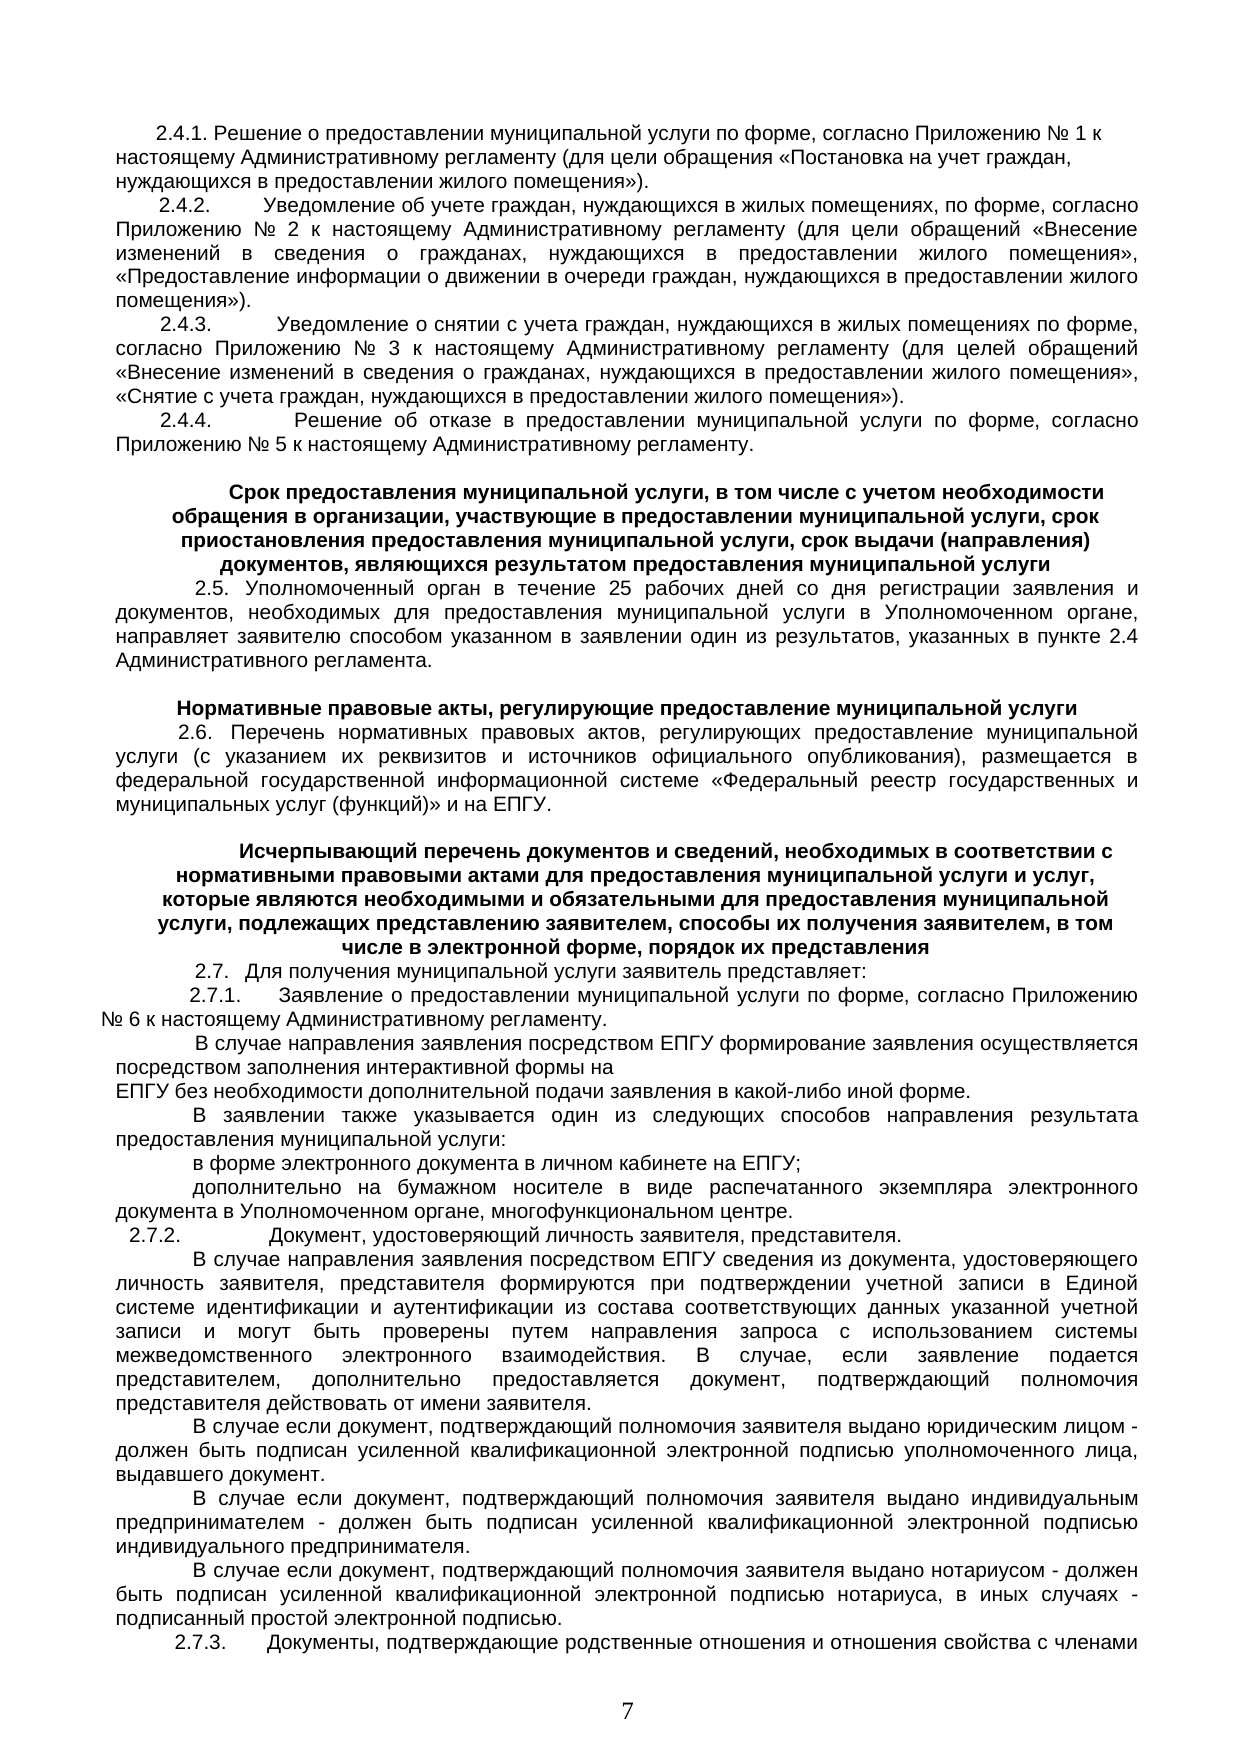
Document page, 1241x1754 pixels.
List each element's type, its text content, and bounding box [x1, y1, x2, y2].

list Уполномоченный орган в течение 25 рабочих дней со дня регистрации заявления и документов, необходимых для предоставления муниципальной услуги в Уполномоченном органе, направляет заявителю способом указанном в заявлении один из результатов, указанных в пункте 2.4 Административного регламента. [115, 576, 1139, 672]
text ЕПГУ без необходимости дополнительной подачи заявления в какой-либо иной форме. [115, 1079, 1139, 1103]
text В случае направления заявления посредством ЕПГУ формирование заявления осуществляется посредством заполнения интерактивной формы на [115, 1031, 1139, 1079]
list Уведомление о снятии с учета граждан, нуждающихся в жилых помещениях по форме, согласно Приложению № 3 к настоящему Административному регламенту (для целей обращений «Внесение изменений в сведения о гражданах, нуждающихся в предоставлении жилого помещения», «Снятие с учета граждан, нуждающихся в предоставлении жилого помещения»). [115, 312, 1139, 408]
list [101, 1630, 1139, 1654]
text в форме электронного документа в личном кабинете на ЕПГУ; [115, 1151, 1139, 1175]
list Уведомление об учете граждан, нуждающихся в жилых помещениях, по форме, согласно Приложению № 2 к настоящему Административному регламенту (для цели обращений «Внесение изменений в сведения о гражданах, нуждающихся в предоставлении жилого помещения», «Предоставление информации о движении в очереди граждан, нуждающихся в предоставлении жилого помещения»). [115, 192, 1139, 312]
text дополнительно на бумажном носителе в виде распечатанного экземпляра электронного документа в Уполномоченном органе, многофункциональном центре. [115, 1175, 1139, 1223]
list Решение об отказе в предоставлении муниципальной услуги по форме, согласно Приложению № 5 к настоящему Административному регламенту. [115, 408, 1139, 456]
text В случае направления заявления посредством ЕПГУ сведения из документа, удостоверяющего личность заявителя, представителя формируются при подтверждении учетной записи в Единой системе идентификации и аутентификации из состава соответствующих данных указанной учетной записи и могут быть проверены путем направления запроса с использованием системы межведомственного электронного взаимодействия. В случае, если заявление подается представителем, дополнительно предоставляется документ, подтверждающий полномочия представителя действовать от имени заявителя. [115, 1247, 1139, 1414]
text Нормативные правовые акты, регулирующие предоставление муниципальной услуги [115, 696, 1139, 719]
list Заявление о предоставлении муниципальной услуги по форме, согласно Приложению № 6 к настоящему Административному регламенту. [101, 983, 1139, 1031]
text Исчерпывающий перечень документов и сведений, необходимых в соответствии с нормативными правовыми актами для предоставления муниципальной услуги и услуг, которые являются необходимыми и обязательными для предоставления муниципальной услуги, подлежащих представлению заявителем, способы их получения заявителем, в том числе в электронной форме, порядок их представления [132, 839, 1139, 959]
list Документ, удостоверяющий личность заявителя, представителя. [115, 1223, 1139, 1247]
list Для получения муниципальной услуги заявитель представляет: [115, 959, 1139, 983]
text В случае если документ, подтверждающий полномочия заявителя выдано нотариусом - должен быть подписан усиленной квалификационной электронной подписью нотариуса, в иных случаях - подписанный простой электронной подписью. [115, 1558, 1139, 1630]
text В заявлении также указывается один из следующих способов направления результата предоставления муниципальной услуги: [115, 1103, 1139, 1151]
text 2.4.1. Решение о предоставлении муниципальной услуги по форме, согласно Приложению № 1 к настоящему Административному регламенту (для цели обращения «Постановка на учет граждан, нуждающихся в предоставлении жилого помещения»). [115, 121, 1139, 192]
list Перечень нормативных правовых актов, регулирующих предоставление муниципальной услуги (с указанием их реквизитов и источников официального опубликования), размещается в федеральной государственной информационной системе «Федеральный реестр государственных и муниципальных услуг (функций)» и на ЕПГУ. [115, 719, 1139, 815]
text В случае если документ, подтверждающий полномочия заявителя выдано индивидуальным предпринимателем - должен быть подписан усиленной квалификационной электронной подписью индивидуального предпринимателя. [115, 1486, 1139, 1558]
text Срок предоставления муниципальной услуги, в том числе с учетом необходимости обращения в организации, участвующие в предоставлении муниципальной услуги, срок приостановления предоставления муниципальной услуги, срок выдачи (направления) документов, являющихся результатом предоставления муниципальной услуги [132, 480, 1139, 576]
text В случае если документ, подтверждающий полномочия заявителя выдано юридическим лицом - должен быть подписан усиленной квалификационной электронной подписью уполномоченного лица, выдавшего документ. [115, 1414, 1139, 1486]
